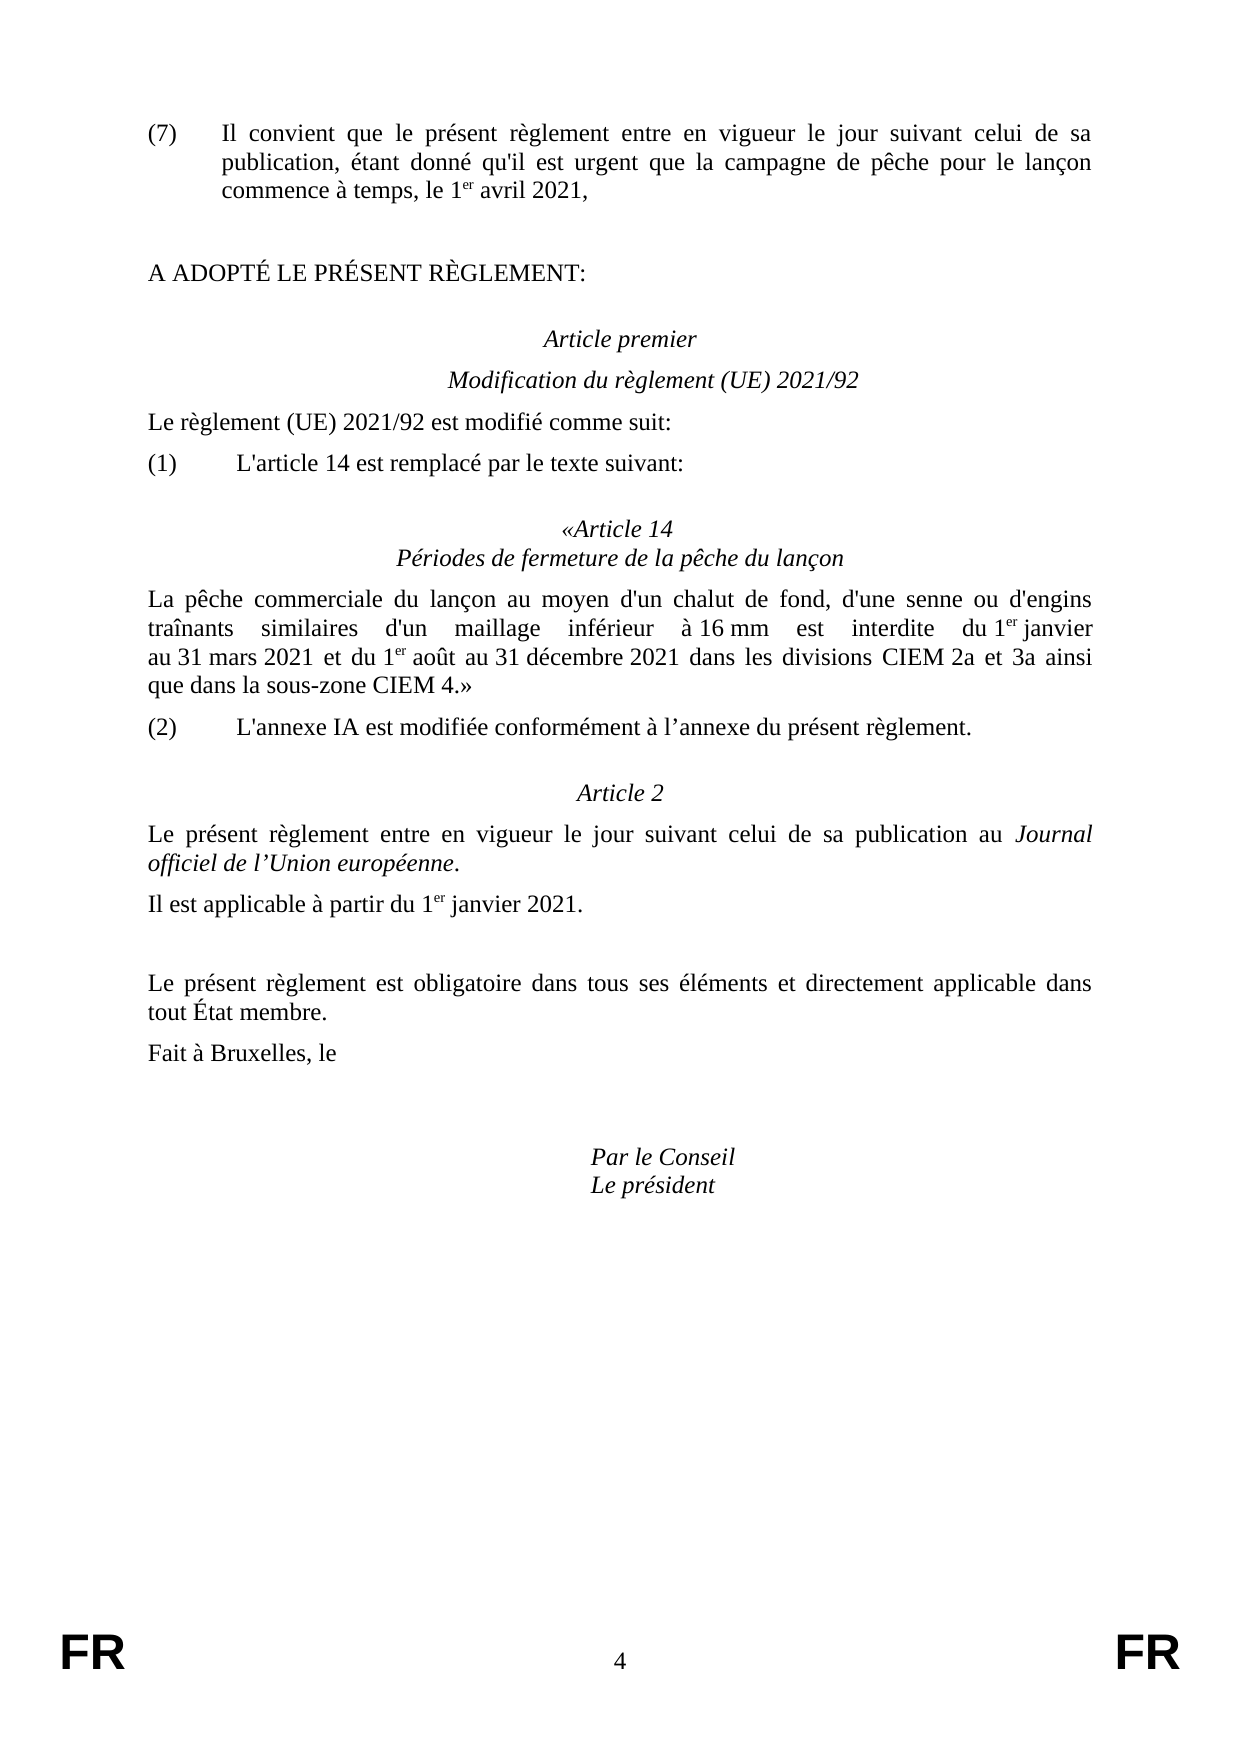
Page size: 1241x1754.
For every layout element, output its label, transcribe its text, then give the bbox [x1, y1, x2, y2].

text Il est applicable à partir du 1er janvier 2021. [148, 889, 1093, 918]
text A ADOPTÉ LE PRÉSENT RÈGLEMENT: [148, 258, 1093, 287]
text Fait à Bruxelles, le [148, 1038, 1093, 1067]
text (7) Il convient que le présent règlement entre en vigueur le jour suivant celui de sa publication, étant donné qu'il est urgent que la campagne de pêche pour le lançon commence à temps, le 1er avril 2021, [148, 118, 1093, 204]
text Le présent règlement est obligatoire dans tous ses éléments et directement applicable dans tout État membre. [148, 968, 1093, 1026]
text (2) L'annexe IA est modifiée conformément à l’annexe du présent règlement. [148, 712, 1093, 741]
text Modification du règlement (UE) 2021/92 [148, 366, 1093, 394]
text Article premier [148, 324, 1093, 353]
text Le présent règlement entre en vigueur le jour suivant celui de sa publication au Journal officiel de l’Union européenne. [148, 819, 1093, 877]
text (1) L'article 14 est remplacé par le texte suivant: [148, 448, 1093, 477]
text Le président [148, 1171, 1093, 1199]
text «Article 14 Périodes de fermeture de la pêche du lançon [148, 514, 1093, 572]
text Article 2 [148, 778, 1093, 807]
text Le règlement (UE) 2021/92 est modifié comme suit: [148, 407, 1093, 436]
text La pêche commerciale du lançon au moyen d'un chalut de fond, d'une senne ou d'engins traînants similaires d'un maillage inférieur à 16 mm est interdite du 1er janvier au 31 mars 2021 et du 1er août au 31 décembre 2021 dans les divisions CIEM 2a et 3a ainsi que dans la sous-zone CIEM 4.» [148, 584, 1093, 699]
text Par le Conseil [148, 1142, 1093, 1171]
